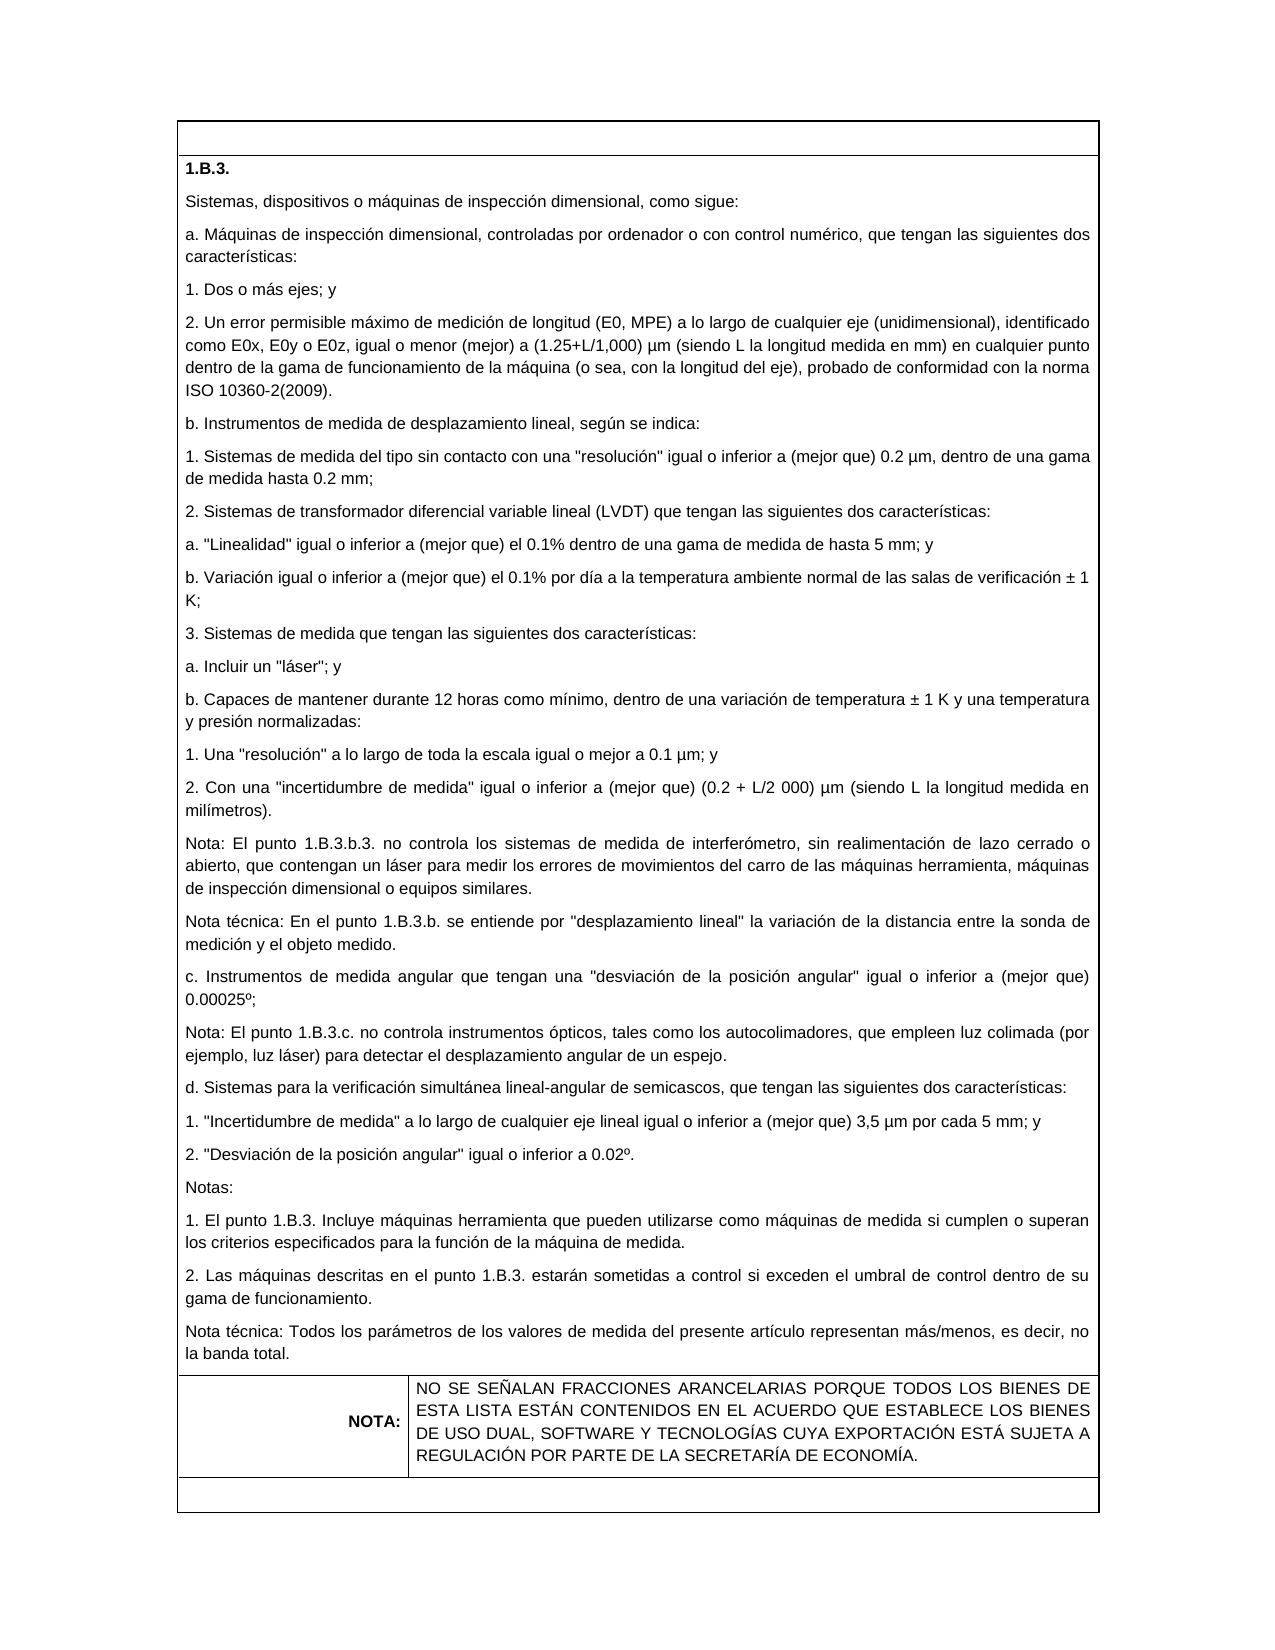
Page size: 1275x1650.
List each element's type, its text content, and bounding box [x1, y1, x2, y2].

table_cell [178, 1478, 1098, 1511]
table_cell 1.B.3. Sistemas, dispositivos o máquinas de inspección dimensional, como sigue: a. Máquinas de inspección dimensional, controladas por ordenador o con control numérico, que tengan las siguientes dos características: 1. Dos o más ejes; y 2. Un error permisible máximo de medición de longitud (E0, MPE) a lo largo de cualquier eje (unidimensional), identificado como E0x, E0y o E0z, igual o menor (mejor) a (1.25+L/1,000) µm (siendo L la longitud medida en mm) en cualquier punto dentro de la gama de funcionamiento de la máquina (o sea, con la longitud del eje), probado de conformidad con la norma ISO 10360-2(2009). b. Instrumentos de medida de desplazamiento lineal, según se indica: 1. Sistemas de medida del tipo sin contacto con una "resolución" igual o inferior a (mejor que) 0.2 µm, dentro de una gama de medida hasta ; 2. Sistemas de transformador diferencial variable lineal (LVDT) que tengan las siguientes dos características: a. "Linealidad" igual o inferior a (mejor que) el 0.1% dentro de una gama de medida de hasta ; y b. Variación igual o inferior a (mejor que) el 0.1% por día a la temperatura ambiente normal de las salas de verificación ± 1 K; 3. Sistemas de medida que tengan las siguientes dos características: a. Incluir un "láser"; y b. Capaces de mantener durante 12 horas como mínimo, dentro de una variación de temperatura ± 1 K y una temperatura y presión normalizadas: 1. Una "resolución" a lo largo de toda la escala igual o mejor a 0.1 µm; y 2. Con una "incertidumbre de medida" igual o inferior a (mejor que) (0.2 + L/2 000) µm (siendo L la longitud medida en milímetros). Nota: El punto 1.B.3.b.3. no controla los sistemas de medida de interferómetro, sin realimentación de lazo cerrado o abierto, que contengan un láser para medir los errores de movimientos del carro de las máquinas herramienta, máquinas de inspección dimensional o equipos similares. Nota técnica: En el punto 1.B.3.b. se entiende por "desplazamiento lineal" la variación de la distancia entre la sonda de medición y el objeto medido. c. Instrumentos de medida angular que tengan una "desviación de la posición angular" igual o inferior a (mejor que) 0.00025º; Nota: El punto 1.B.3.c. no controla instrumentos ópticos, tales como los autocolimadores, que empleen luz colimada (por ejemplo, luz láser) para detectar el desplazamiento angular de un espejo. d. Sistemas para la verificación simultánea lineal-angular de semicascos, que tengan las siguientes dos características: 1. "Incertidumbre de medida" a lo largo de cualquier eje lineal igual o inferior a (mejor que) 3,5 µm por cada ; y 2. "Desviación de la posición angular" igual o inferior a 0.02º. Notas: 1. El punto 1.B.3. Incluye máquinas herramienta que pueden utilizarse como máquinas de medida si cumplen o superan los criterios especificados para la función de la máquina de medida. 2. Las máquinas descritas en el punto 1.B.3. estarán sometidas a control si exceden el umbral de control dentro de su gama de funcionamiento. Nota técnica: Todos los parámetros de los valores de medida del presente artículo representan más/menos, es decir, no la banda total. [178, 156, 1098, 1375]
table_cell NOTA: [178, 1376, 408, 1477]
table_cell [178, 122, 1098, 154]
